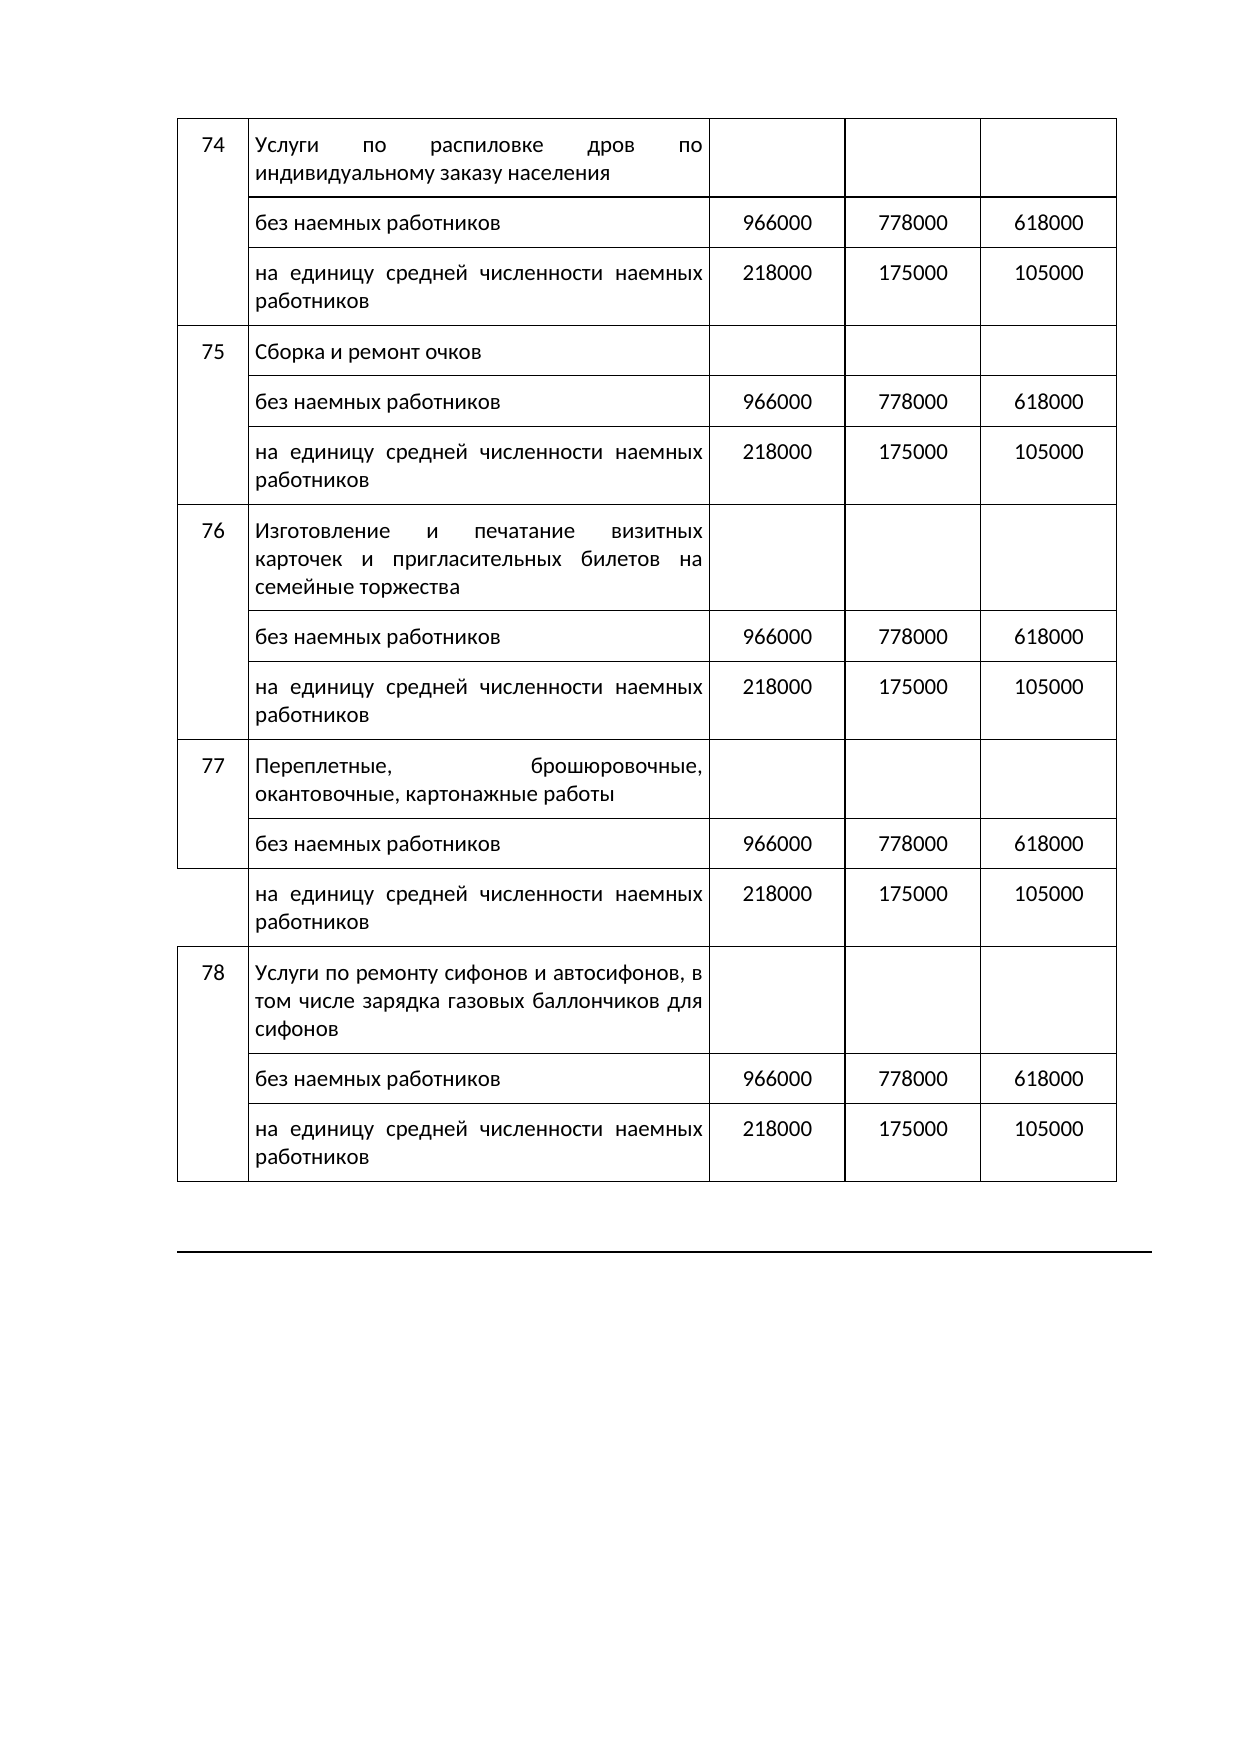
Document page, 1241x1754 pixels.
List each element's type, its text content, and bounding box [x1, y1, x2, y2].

table_cell [710, 326, 844, 375]
table_cell 105000 [981, 662, 1116, 739]
table_cell 175000 [846, 427, 980, 504]
table_cell на единицу средней численности наемных работников [249, 1104, 709, 1181]
table_cell Переплетные, брошюровочные, окантовочные, картонажные работы [249, 740, 709, 817]
table_cell 966000 [710, 819, 844, 868]
table_cell 218000 [710, 1104, 844, 1181]
table_cell Изготовление и печатание визитных карточек и пригласительных билетов на семейные торжества [249, 505, 709, 610]
table_cell 618000 [981, 198, 1116, 247]
table_cell Услуги по распиловке дров по индивидуальному заказу населения [249, 119, 709, 196]
table_cell 74 [178, 119, 248, 325]
table_cell [981, 505, 1116, 610]
table_cell на единицу средней численности наемных работников [249, 427, 709, 504]
table_cell 778000 [846, 198, 980, 247]
table_cell 105000 [981, 1104, 1116, 1181]
table_cell [981, 740, 1116, 817]
table_cell 218000 [710, 869, 844, 946]
table_cell 105000 [981, 869, 1116, 946]
table_cell 618000 [981, 611, 1116, 661]
table_cell 618000 [981, 376, 1116, 426]
table_cell без наемных работников [249, 819, 709, 868]
table_cell 966000 [710, 1054, 844, 1103]
table_cell 778000 [846, 819, 980, 868]
table_cell [710, 947, 844, 1052]
table_cell 778000 [846, 376, 980, 426]
table_cell 175000 [846, 662, 980, 739]
table_cell [846, 505, 980, 610]
table_cell без наемных работников [249, 1054, 709, 1103]
table_cell 175000 [846, 248, 980, 325]
table_cell 77 [178, 740, 248, 868]
table_cell [710, 505, 844, 610]
table_cell [981, 119, 1116, 196]
table_cell 778000 [846, 1054, 980, 1103]
table_cell [710, 119, 844, 196]
table_cell 966000 [710, 611, 844, 661]
table_cell 618000 [981, 819, 1116, 868]
table_cell [846, 326, 980, 375]
table_cell 218000 [710, 662, 844, 739]
table_cell без наемных работников [249, 198, 709, 247]
table_cell на единицу средней численности наемных работников [249, 869, 709, 946]
table_cell Услуги по ремонту сифонов и автосифонов, в том числе зарядка газовых баллончиков для сифонов [249, 947, 709, 1052]
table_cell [249, 248, 709, 325]
table_cell 75 [178, 326, 248, 504]
table_cell [710, 740, 844, 817]
table_cell на единицу средней численности наемных работников [249, 662, 709, 739]
table_cell [846, 119, 980, 196]
table_cell 105000 [981, 248, 1116, 325]
table_cell без наемных работников [249, 611, 709, 661]
table_cell 966000 [710, 198, 844, 247]
table_cell 618000 [981, 1054, 1116, 1103]
table_cell 78 [178, 947, 248, 1181]
table_cell 175000 [846, 869, 980, 946]
table_cell 105000 [981, 427, 1116, 504]
table_cell 778000 [846, 611, 980, 661]
table_cell 76 [178, 505, 248, 739]
table_cell [846, 740, 980, 817]
table_cell 218000 [710, 427, 844, 504]
table_cell [981, 326, 1116, 375]
table_cell 175000 [846, 1104, 980, 1181]
table_cell [981, 947, 1116, 1052]
table_cell 218000 [710, 248, 844, 325]
table_cell Сборка и ремонт очков [249, 326, 709, 375]
table_cell без наемных работников [249, 376, 709, 426]
table_cell [846, 947, 980, 1052]
table_cell 966000 [710, 376, 844, 426]
